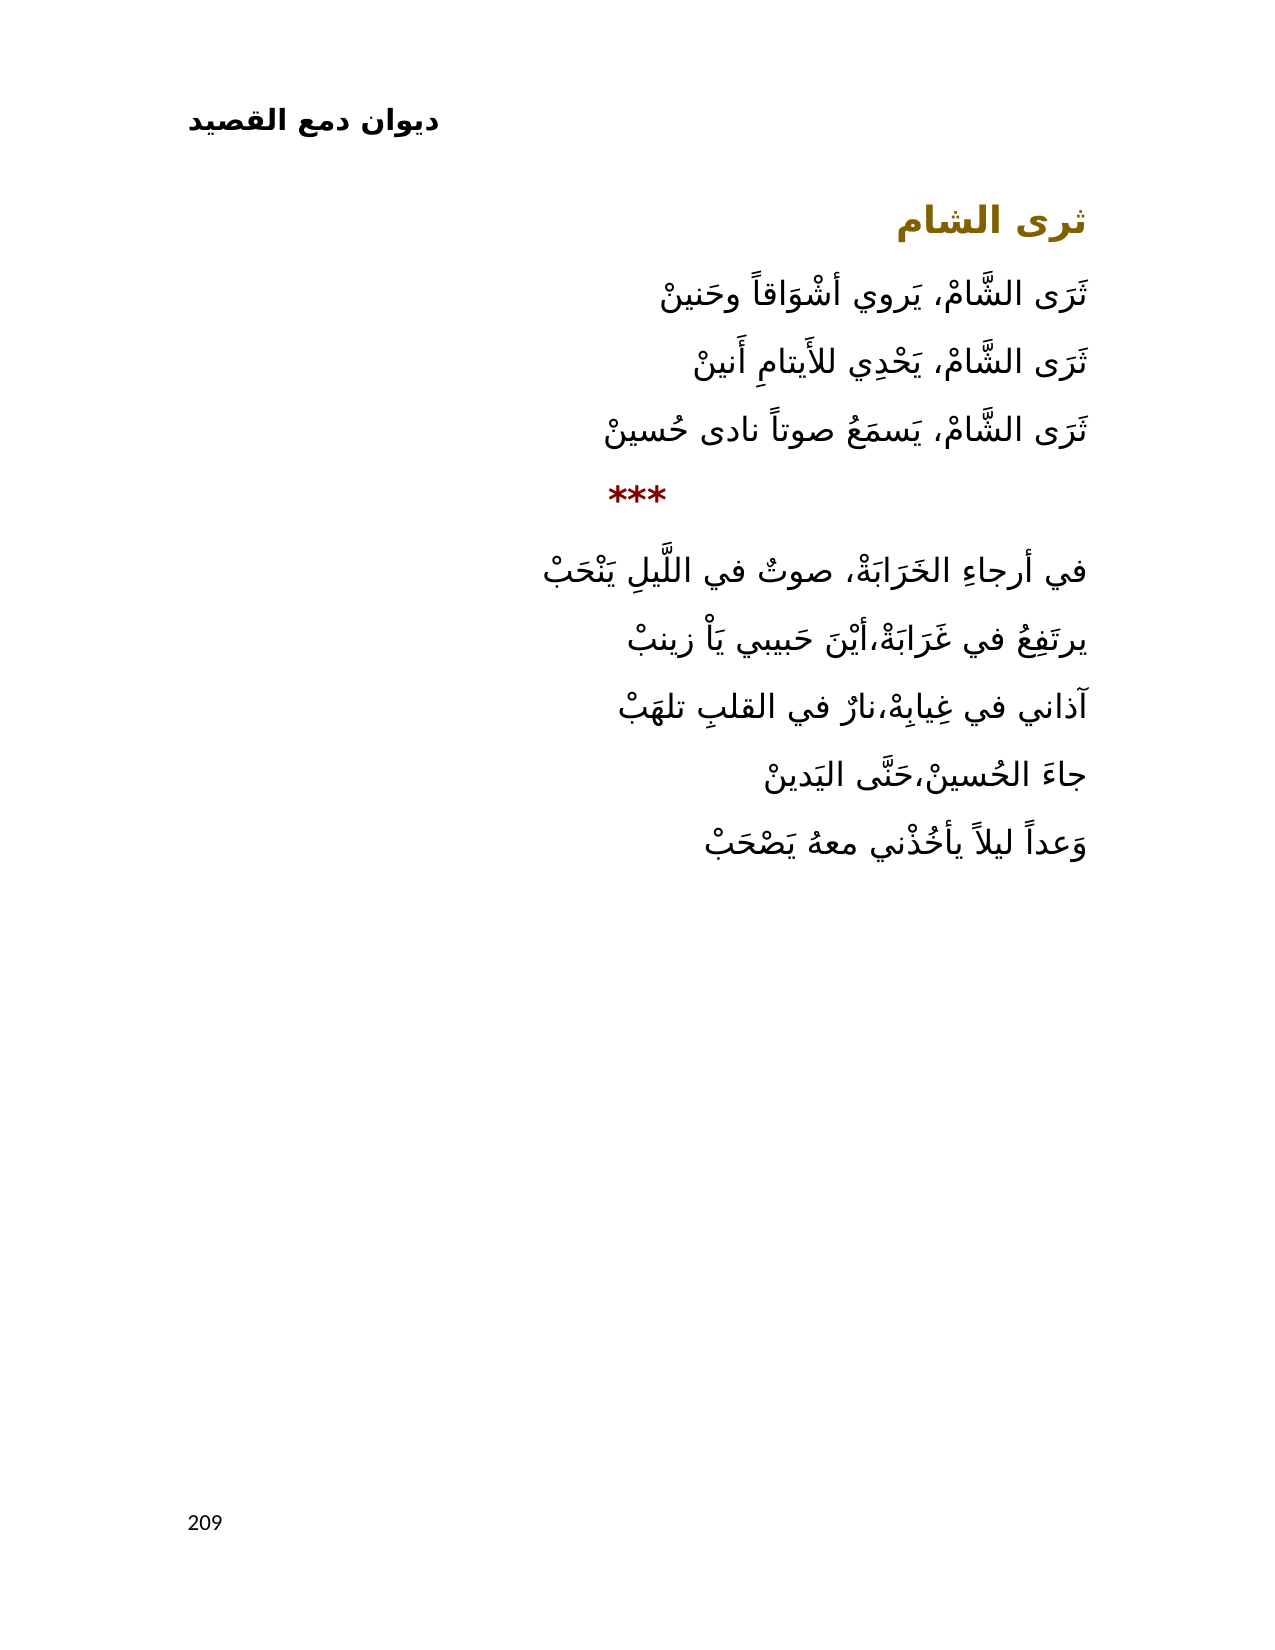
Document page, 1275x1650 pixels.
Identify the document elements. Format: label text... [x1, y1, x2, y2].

text ثَرَى الشَّامْ، يَسمَعُ صوتاً نادى حُسينْ [187, 411, 1087, 449]
text *** [187, 478, 1087, 522]
text جاءَ الحُسينْ،حَنَّى اليَدينْ [187, 755, 1087, 794]
text في أرجاءِ الخَرَابَةْ، صوتٌ في اللَّيلِ يَنْحَبْ [187, 551, 1087, 590]
text ثَرَى الشَّامْ، يَحْدِي للأَيتامِ أَنينْ [187, 342, 1087, 381]
text آذاني في غِيابِهْ،نارٌ في القلبِ تلهَبْ [187, 687, 1087, 726]
subtitle ثرى الشام [187, 198, 1087, 242]
text يرتَفِعُ في غَرَابَةْ،أيْنَ حَبيبي يَاْ زينبْ [187, 619, 1087, 658]
text وَعداً ليلاً يأخُذْني معهُ يَصْحَبْ [187, 823, 1087, 862]
text ثَرَى الشَّامْ، يَروي أشْوَاقاً وحَنينْ [187, 274, 1087, 313]
